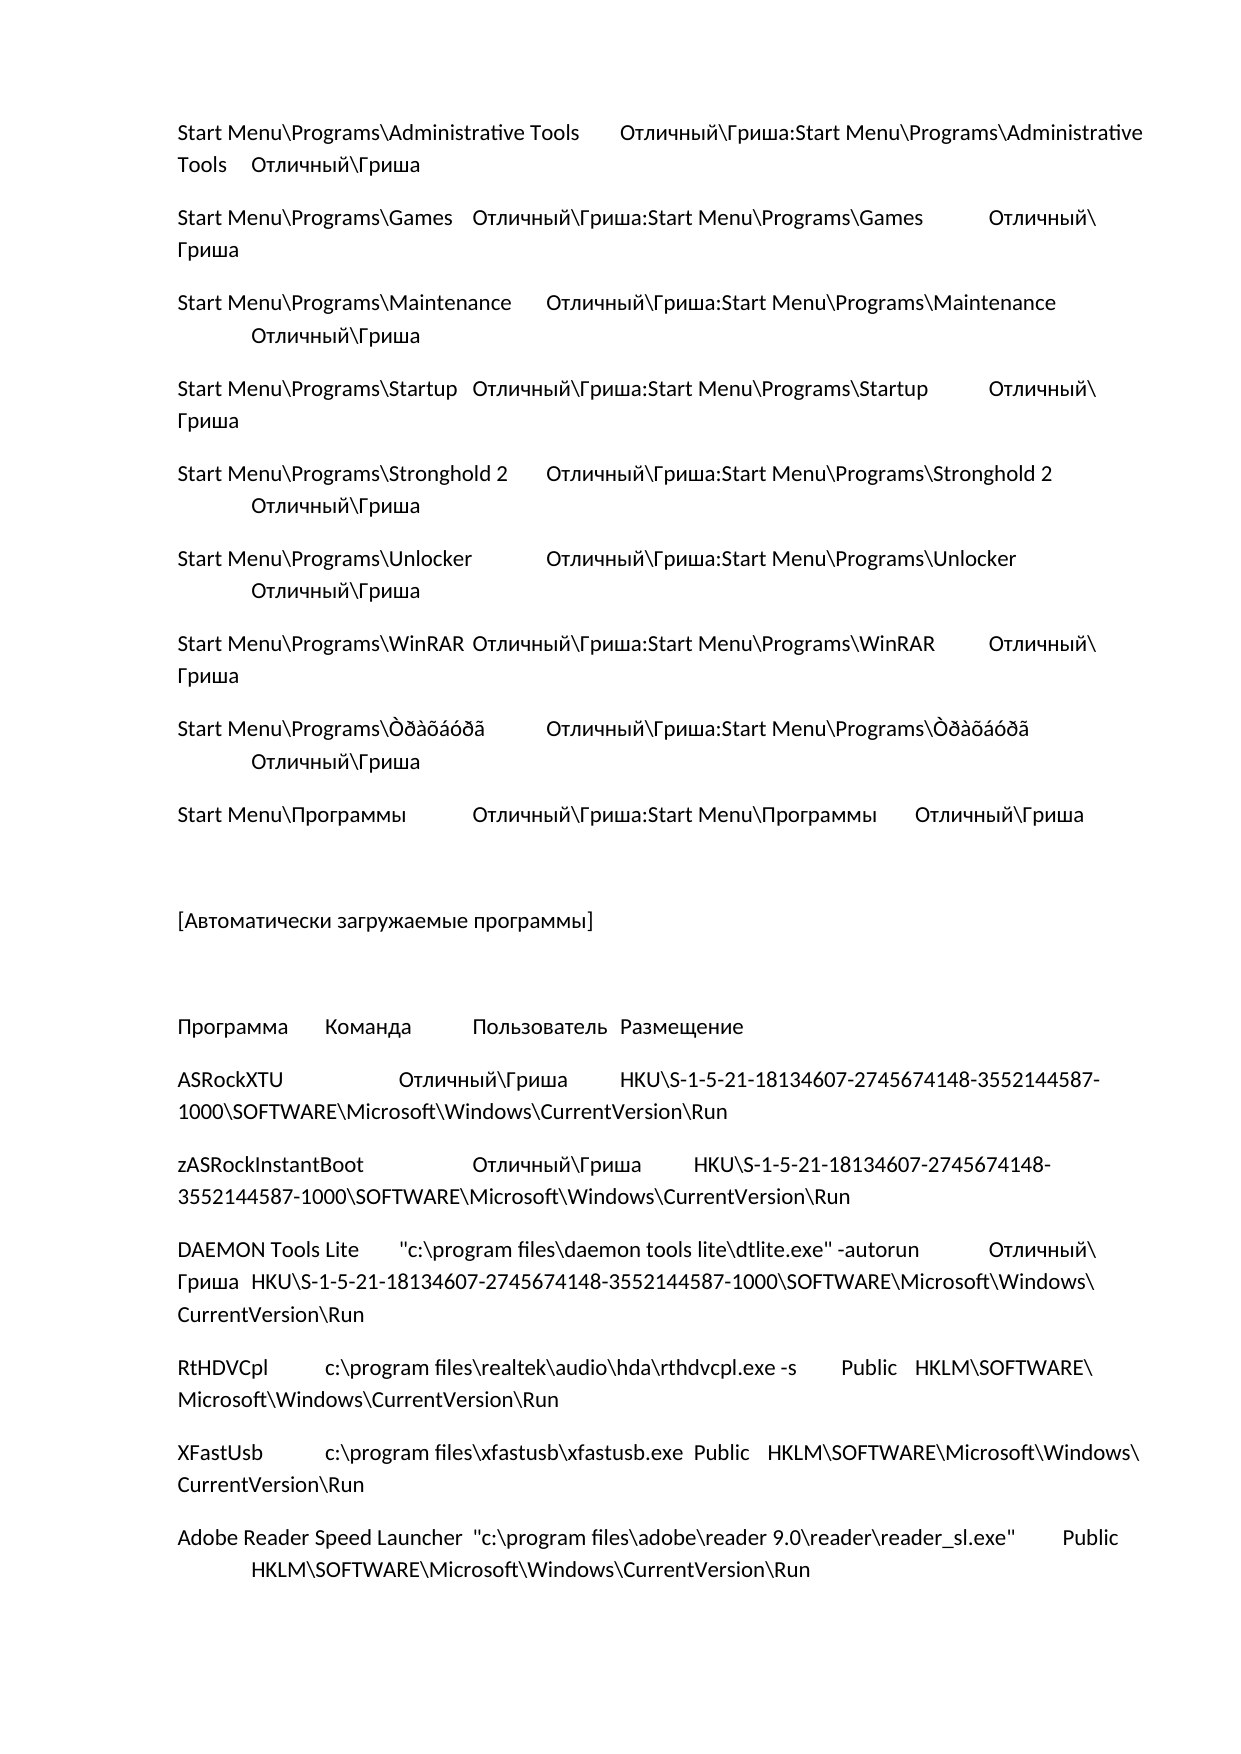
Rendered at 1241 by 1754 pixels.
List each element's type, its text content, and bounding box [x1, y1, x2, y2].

text ASRockXTU Отличный\Гриша HKU\S-1-5-21-18134607-2745674148-3552144587-1000\SOFTWARE\Microsoft\Windows\CurrentVersion\Run [177, 1065, 1152, 1125]
text XFastUsb c:\program files\xfastusb\xfastusb.exe Public HKLM\SOFTWARE\Microsoft\Windows\CurrentVersion\Run [177, 1438, 1152, 1498]
text Start Menu\Programs\Òðàõáóðã Отличный\Гриша:Start Menu\Programs\Òðàõáóðã Отличный\Гриша [177, 714, 1152, 775]
text [Автоматически загружаемые программы] [177, 906, 1152, 934]
text Программа Команда Пользователь Размещение [177, 1012, 1152, 1040]
text Adobe Reader Speed Launcher "c:\program files\adobe\reader 9.0\reader\reader_sl.exe" Public HKLM\SOFTWARE\Microsoft\Windows\CurrentVersion\Run [177, 1523, 1152, 1583]
text Start Menu\Programs\Maintenance Отличный\Гриша:Start Menu\Programs\Maintenance Отличный\Гриша [177, 288, 1152, 349]
text zASRockInstantBoot Отличный\Гриша HKU\S-1-5-21-18134607-2745674148-3552144587-1000\SOFTWARE\Microsoft\Windows\CurrentVersion\Run [177, 1150, 1152, 1210]
text Start Menu\Programs\Stronghold 2 Отличный\Гриша:Start Menu\Programs\Stronghold 2 Отличный\Гриша [177, 459, 1152, 519]
text Start Menu\Programs\Games Отличный\Гриша:Start Menu\Programs\Games Отличный\Гриша [177, 203, 1152, 263]
text Start Menu\Программы Отличный\Гриша:Start Menu\Программы Отличный\Гриша [177, 800, 1152, 828]
text Start Menu\Programs\Administrative Tools Отличный\Гриша:Start Menu\Programs\Administrative Tools Отличный\Гриша [177, 118, 1152, 178]
text Start Menu\Programs\Unlocker Отличный\Гриша:Start Menu\Programs\Unlocker Отличный\Гриша [177, 544, 1152, 604]
text DAEMON Tools Lite "c:\program files\daemon tools lite\dtlite.exe" -autorun Отличный\Гриша HKU\S-1-5-21-18134607-2745674148-3552144587-1000\SOFTWARE\Microsoft\Windows\CurrentVersion\Run [177, 1235, 1152, 1328]
text Start Menu\Programs\Startup Отличный\Гриша:Start Menu\Programs\Startup Отличный\Гриша [177, 374, 1152, 434]
text RtHDVCpl c:\program files\realtek\audio\hda\rthdvcpl.exe -s Public HKLM\SOFTWARE\Microsoft\Windows\CurrentVersion\Run [177, 1353, 1152, 1413]
text Start Menu\Programs\WinRAR Отличный\Гриша:Start Menu\Programs\WinRAR Отличный\Гриша [177, 629, 1152, 689]
